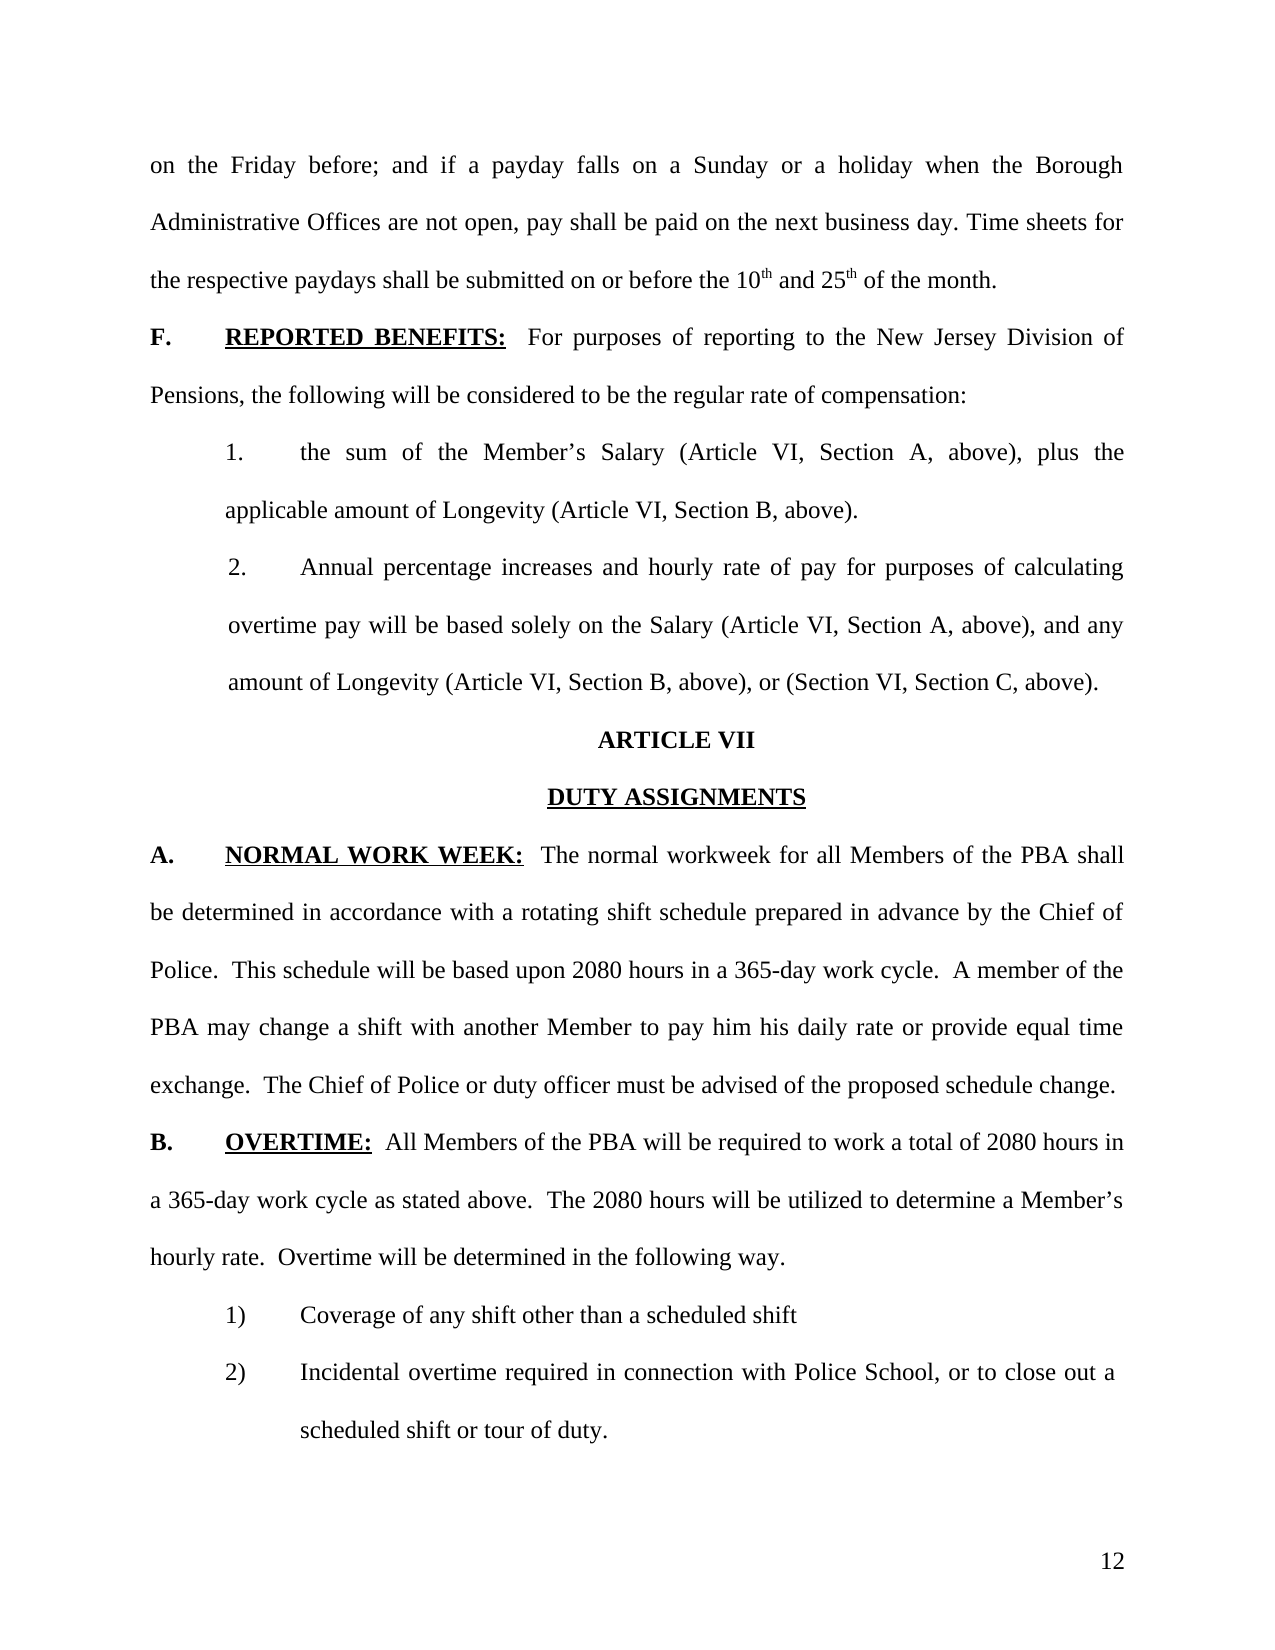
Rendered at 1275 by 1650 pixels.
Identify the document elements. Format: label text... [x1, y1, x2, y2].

text ARTICLE VII [228, 725, 1125, 754]
text A. NORMAL WORK WEEK: The normal workweek for all Members of the PBA shall be determined in accordance with a rotating shift schedule prepared in advance by the Chief of Police. This schedule will be based upon 2080 hours in a 365-day work cycle. A member of the PBA may change a shift with another Member to pay him his daily rate or provide equal time exchange. The Chief of Police or duty officer must be advised of the proposed schedule change. [150, 840, 1125, 1099]
text B. OVERTIME: All Members of the PBA will be required to work a total of 2080 hours in a 365-day work cycle as stated above. The 2080 hours will be utilized to determine a Member’s hourly rate. Overtime will be determined in the following way. [150, 1127, 1125, 1271]
text 1) Coverage of any shift other than a scheduled shift [150, 1300, 1125, 1329]
text DUTY ASSIGNMENTS [228, 782, 1125, 811]
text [150, 150, 1125, 294]
text 2. Annual percentage increases and hourly rate of pay for purposes of calculating overtime pay will be based solely on the Salary (Article VI, Section A, above), and any amount of Longevity (Article VI, Section B, above), or (Section VI, Section C, above). [228, 552, 1125, 696]
text 2) Incidental overtime required in connection with Police School, or to close out a scheduled shift or tour of duty. [150, 1357, 1125, 1444]
text 1. the sum of the Member’s Salary (Article VI, Section A, above), plus the applicable amount of Longevity (Article VI, Section B, above). [225, 437, 1125, 524]
text F. REPORTED BENEFITS: For purposes of reporting to the New Jersey Division of Pensions, the following will be considered to be the regular rate of compensation: [150, 322, 1125, 409]
